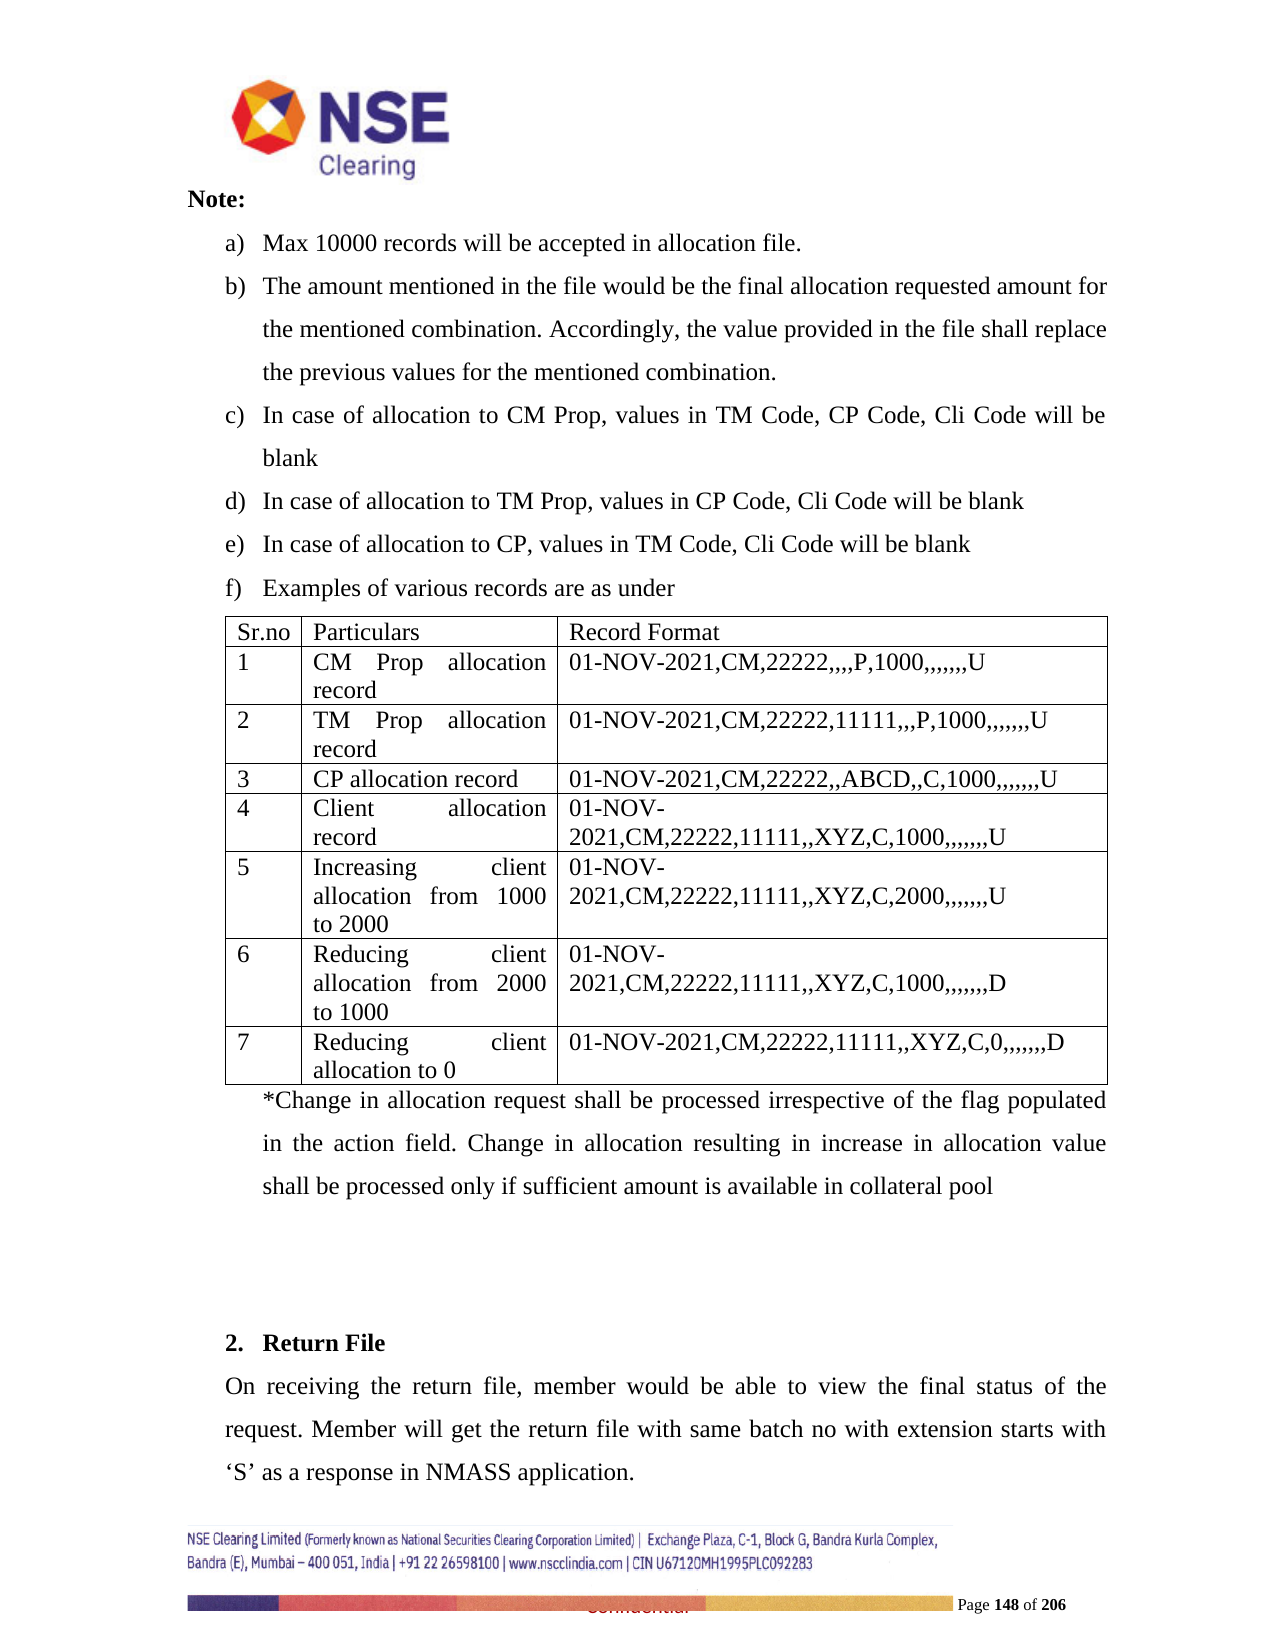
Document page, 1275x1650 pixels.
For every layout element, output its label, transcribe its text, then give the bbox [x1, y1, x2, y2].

list In case of allocation to TM Prop, values in CP Code, Cli Code will be blank [225, 486, 1107, 515]
picture [187, 75, 493, 185]
list The amount mentioned in the file would be the final allocation requested amount for the mentioned combination. Accordingly, the value provided in the file shall replace the previous values for the mentioned combination. [225, 271, 1107, 386]
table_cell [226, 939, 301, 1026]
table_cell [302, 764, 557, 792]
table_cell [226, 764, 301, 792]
list On receiving the return file, member would be able to view the final status of the request. Member will get the return file with same batch no with extension starts with ‘S’ as a response in NMASS application. [225, 1371, 1107, 1486]
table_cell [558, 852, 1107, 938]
list Max 10000 records will be accepted in allocation file. [225, 228, 1107, 256]
text Note: [187, 184, 1107, 213]
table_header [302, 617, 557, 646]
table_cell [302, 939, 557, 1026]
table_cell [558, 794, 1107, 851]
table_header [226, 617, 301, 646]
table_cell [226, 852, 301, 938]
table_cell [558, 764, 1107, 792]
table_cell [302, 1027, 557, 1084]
list Return File [225, 1328, 1107, 1356]
picture [187, 1525, 954, 1611]
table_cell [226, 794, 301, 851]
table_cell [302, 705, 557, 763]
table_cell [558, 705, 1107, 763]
list In case of allocation to CP, values in TM Code, Cli Code will be blank [225, 529, 1107, 558]
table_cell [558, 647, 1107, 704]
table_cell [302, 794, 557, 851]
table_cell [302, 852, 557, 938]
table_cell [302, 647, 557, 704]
list In case of allocation to CM Prop, values in TM Code, CP Code, Cli Code will be blank [225, 400, 1107, 472]
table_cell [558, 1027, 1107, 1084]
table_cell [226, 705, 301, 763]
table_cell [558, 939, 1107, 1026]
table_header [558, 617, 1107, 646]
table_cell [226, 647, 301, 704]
list *Change in allocation request shall be processed irrespective of the flag populated in the action field. Change in allocation resulting in increase in allocation value shall be processed only if sufficient amount is available in collateral pool [262, 1085, 1107, 1200]
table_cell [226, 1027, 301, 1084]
list Examples of various records are as under [225, 573, 1107, 601]
